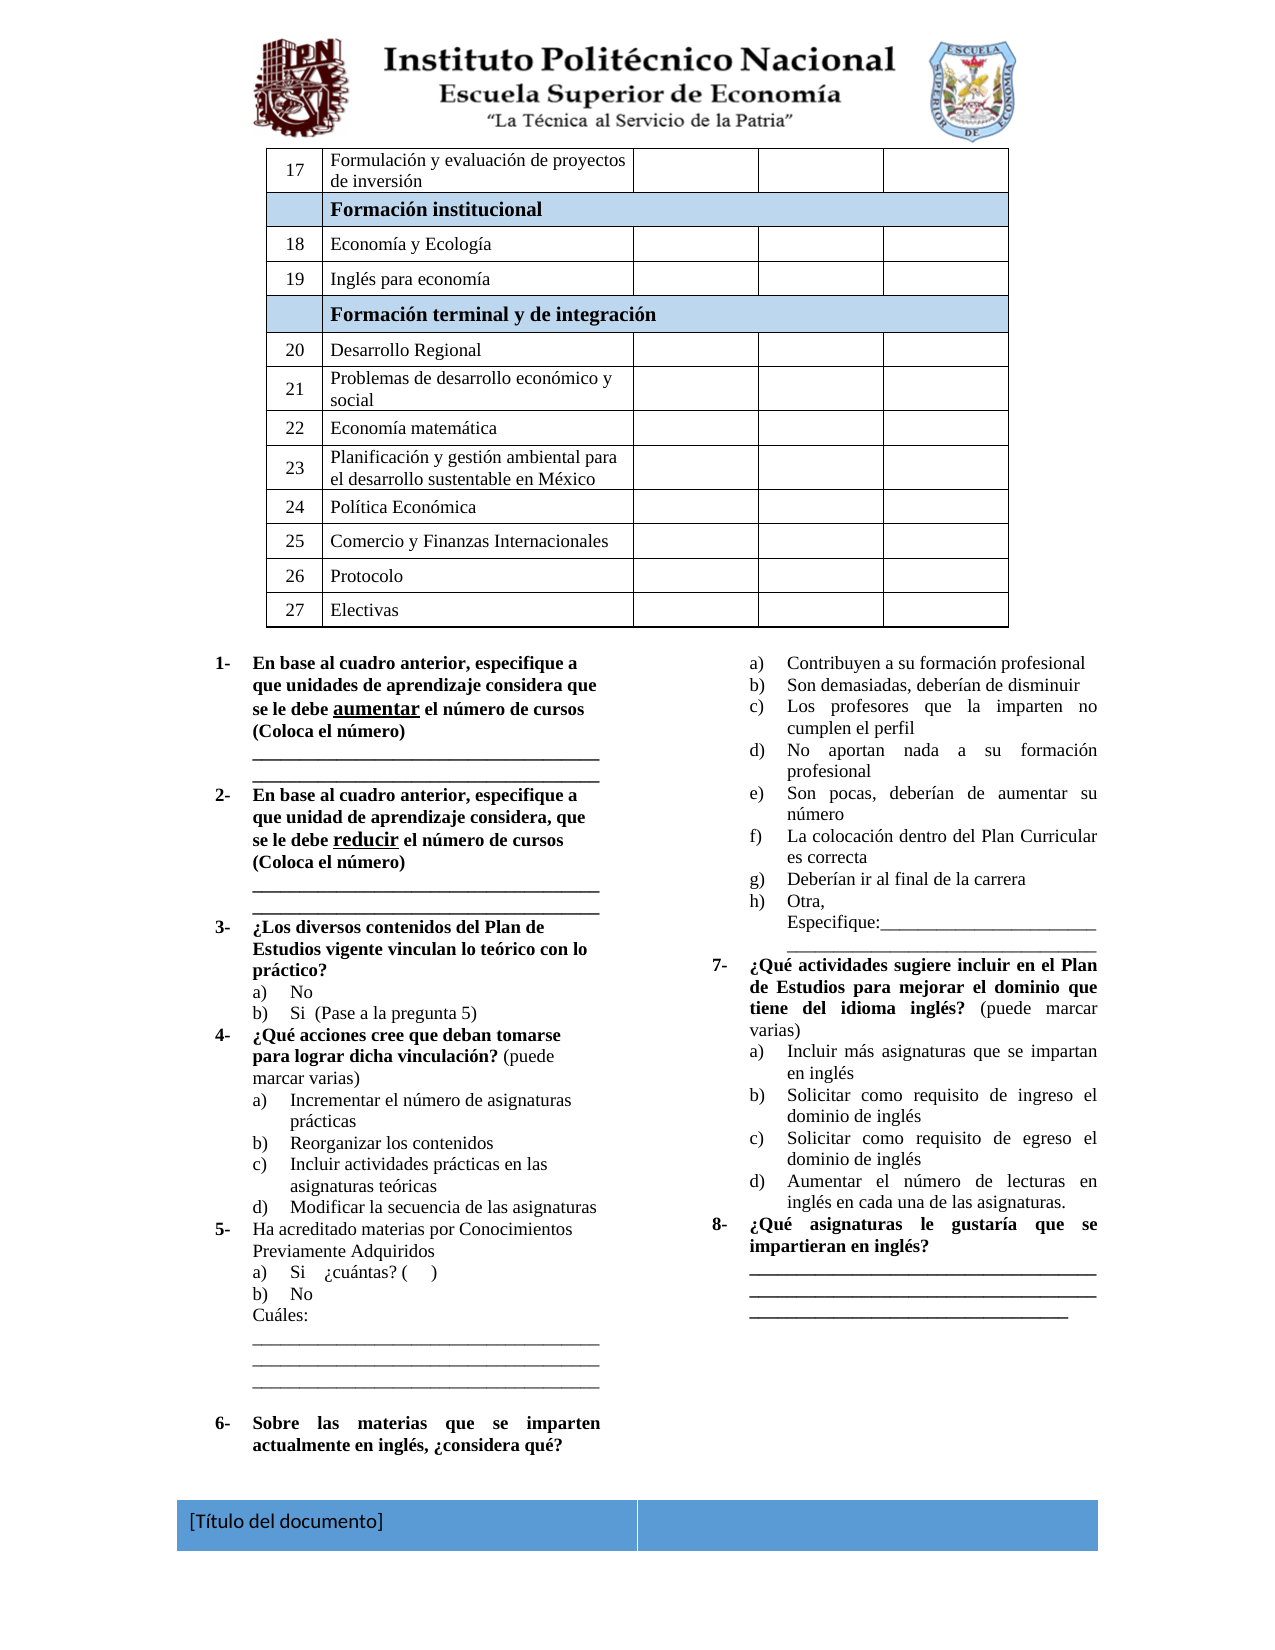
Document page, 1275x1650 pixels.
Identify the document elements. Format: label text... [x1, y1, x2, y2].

list ¿Los diversos contenidos del Plan de Estudios vigente vinculan lo teórico con lo práctico? [215, 916, 601, 981]
list __________________________________________________________________________ [252, 741, 601, 784]
list Otra, Especifique:________________________________________________________ [749, 889, 1098, 954]
table_cell [884, 149, 1008, 192]
table_cell Formación terminal y de integración [323, 296, 1008, 332]
table_cell [634, 333, 758, 366]
list Son pocas, deberían de aumentar su número [749, 782, 1098, 825]
table_cell [884, 262, 1008, 295]
list ____________________________________________________________________________________________________________ [749, 1256, 1098, 1321]
table_cell Comercio y Finanzas Internacionales [323, 524, 633, 558]
list Incluir más asignaturas que se impartan en inglés [749, 1040, 1098, 1083]
table_cell Economía y Ecología [323, 227, 633, 261]
table_cell Protocolo [323, 559, 633, 592]
table_cell Economía matemática [323, 411, 633, 445]
table_cell 20 [267, 333, 322, 366]
table_cell 17 [267, 149, 322, 192]
table_cell 21 [267, 367, 322, 410]
list ¿Qué acciones cree que deban tomarse para lograr dicha vinculación? (puede marcar varias) [215, 1024, 601, 1088]
list Sobre las materias que se imparten actualmente en inglés, ¿considera qué? [215, 1412, 601, 1455]
table_cell Planificación y gestión ambiental para el desarrollo sustentable en México [323, 446, 633, 489]
table_cell [759, 149, 883, 192]
table_cell [884, 490, 1008, 523]
list La colocación dentro del Plan Curricular es correcta [749, 825, 1098, 868]
list Incrementar el número de asignaturas prácticas [252, 1088, 601, 1132]
table_cell [884, 367, 1008, 410]
table_cell [634, 367, 758, 410]
table_cell [759, 593, 883, 626]
table_cell [634, 149, 758, 192]
table_cell 19 [267, 262, 322, 295]
table_cell [759, 333, 883, 366]
list Deberían ir al final de la carrera [749, 868, 1098, 889]
table_cell [759, 227, 883, 261]
list Reorganizar los contenidos [252, 1132, 601, 1153]
table_cell [634, 524, 758, 558]
list ¿Qué actividades sugiere incluir en el Plan de Estudios para mejorar el dominio que tiene del idioma inglés? (puede marcar varias) [712, 954, 1098, 1040]
table_cell [759, 411, 883, 445]
table_cell [884, 446, 1008, 489]
text Cuáles: _______________________________________________________________________________________________________________ [252, 1304, 601, 1390]
table_cell [759, 367, 883, 410]
table_cell 23 [267, 446, 322, 489]
table_cell Política Económica [323, 490, 633, 523]
list Son demasiadas, deberían de disminuir [749, 674, 1098, 695]
table_cell [267, 296, 322, 332]
list No aportan nada a su formación profesional [749, 738, 1098, 782]
table_cell [759, 559, 883, 592]
list En base al cuadro anterior, especifique a que unidad de aprendizaje considera, que se le debe reducir el número de cursos (Coloca el número) [215, 784, 601, 873]
table_cell 25 [267, 524, 322, 558]
list Aumentar el número de lecturas en inglés en cada una de las asignaturas. [749, 1170, 1098, 1213]
table_cell Formulación y evaluación de proyectos de inversión [323, 149, 633, 192]
table_cell 24 [267, 490, 322, 523]
table_cell [634, 559, 758, 592]
table_cell [634, 411, 758, 445]
list No [252, 981, 601, 1002]
table_cell Inglés para economía [323, 262, 633, 295]
list Solicitar como requisito de egreso el dominio de inglés [749, 1127, 1098, 1170]
table_cell Problemas de desarrollo económico y social [323, 367, 633, 410]
table_cell [634, 262, 758, 295]
list __________________________________________________________________________ [252, 873, 601, 916]
table_cell [759, 490, 883, 523]
list Incluir actividades prácticas en las asignaturas teóricas [252, 1153, 601, 1196]
table_cell 26 [267, 559, 322, 592]
table_cell [634, 227, 758, 261]
table_cell 22 [267, 411, 322, 445]
list Si ¿cuántas? ( ) [252, 1261, 601, 1283]
table_cell [884, 411, 1008, 445]
table_cell Electivas [323, 593, 633, 626]
table_cell Formación institucional [323, 193, 1008, 226]
table_cell [634, 490, 758, 523]
list Los profesores que la imparten no cumplen el perfil [749, 695, 1098, 738]
list En base al cuadro anterior, especifique a que unidades de aprendizaje considera que se le debe aumentar el número de cursos (Coloca el número) [215, 652, 601, 741]
table_cell 18 [267, 227, 322, 261]
list No [252, 1283, 601, 1304]
list Solicitar como requisito de ingreso el dominio de inglés [749, 1083, 1098, 1127]
table_cell [634, 446, 758, 489]
list Contribuyen a su formación profesional [749, 652, 1098, 674]
table_cell [884, 593, 1008, 626]
list ¿Qué asignaturas le gustaría que se impartieran en inglés? [712, 1213, 1098, 1256]
table_cell [759, 262, 883, 295]
table_cell [884, 524, 1008, 558]
list Ha acreditado materias por Conocimientos Previamente Adquiridos [215, 1218, 601, 1261]
table_cell [884, 333, 1008, 366]
table_cell [759, 446, 883, 489]
table_cell [884, 227, 1008, 261]
list Si (Pase a la pregunta 5) [252, 1002, 601, 1024]
table_cell 27 [267, 593, 322, 626]
list Modificar la secuencia de las asignaturas [252, 1196, 601, 1218]
table_cell Desarrollo Regional [323, 333, 633, 366]
table_cell [267, 193, 322, 226]
picture [229, 28, 1017, 143]
table_cell [884, 559, 1008, 592]
table_cell [634, 593, 758, 626]
table_cell [759, 524, 883, 558]
